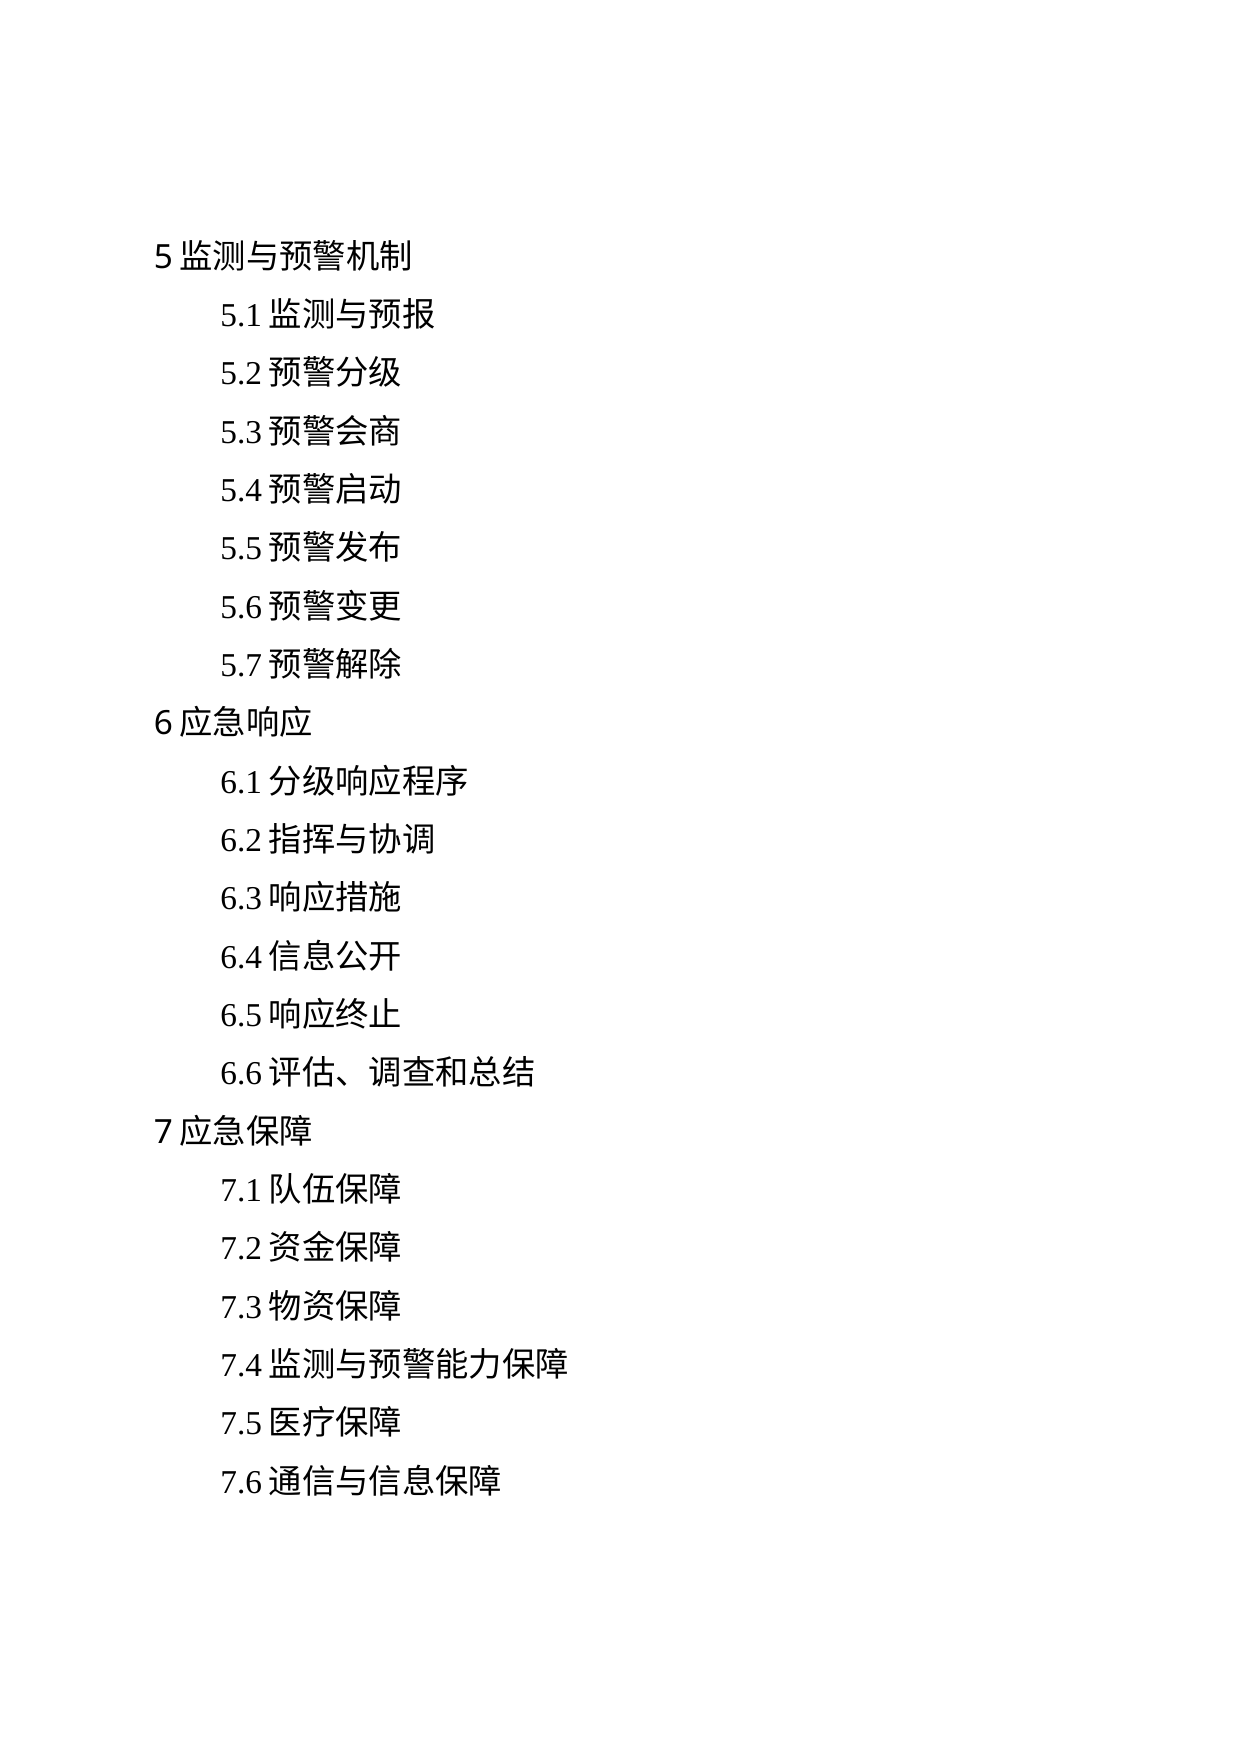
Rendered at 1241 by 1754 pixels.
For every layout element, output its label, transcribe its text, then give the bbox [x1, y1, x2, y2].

text 6.1分级响应程序 [153, 746, 1075, 805]
text 5监测与预警机制 [153, 221, 1075, 280]
text 6.4信息公开 [153, 921, 1075, 980]
text 7.1队伍保障 [153, 1155, 1075, 1213]
text 6.3响应措施 [153, 863, 1075, 921]
text 5.2预警分级 [153, 338, 1075, 396]
text 5.5预警发布 [153, 513, 1075, 571]
text 6应急响应 [153, 688, 1075, 746]
text 5.1监测与预报 [153, 280, 1075, 338]
text 7.4监测与预警能力保障 [153, 1330, 1075, 1388]
text 5.4预警启动 [153, 455, 1075, 513]
text 5.6预警变更 [153, 571, 1075, 630]
text 7.5医疗保障 [153, 1388, 1075, 1446]
text 7.3物资保障 [153, 1271, 1075, 1330]
text 5.3预警会商 [153, 396, 1075, 455]
text 6.2指挥与协调 [153, 805, 1075, 863]
text 5.7预警解除 [153, 630, 1075, 688]
text 6.6评估、调查和总结 [153, 1038, 1075, 1096]
text 7应急保障 [153, 1096, 1075, 1155]
text 6.5响应终止 [153, 980, 1075, 1038]
text 7.2资金保障 [153, 1213, 1075, 1271]
text 7.6通信与信息保障 [153, 1446, 1075, 1505]
